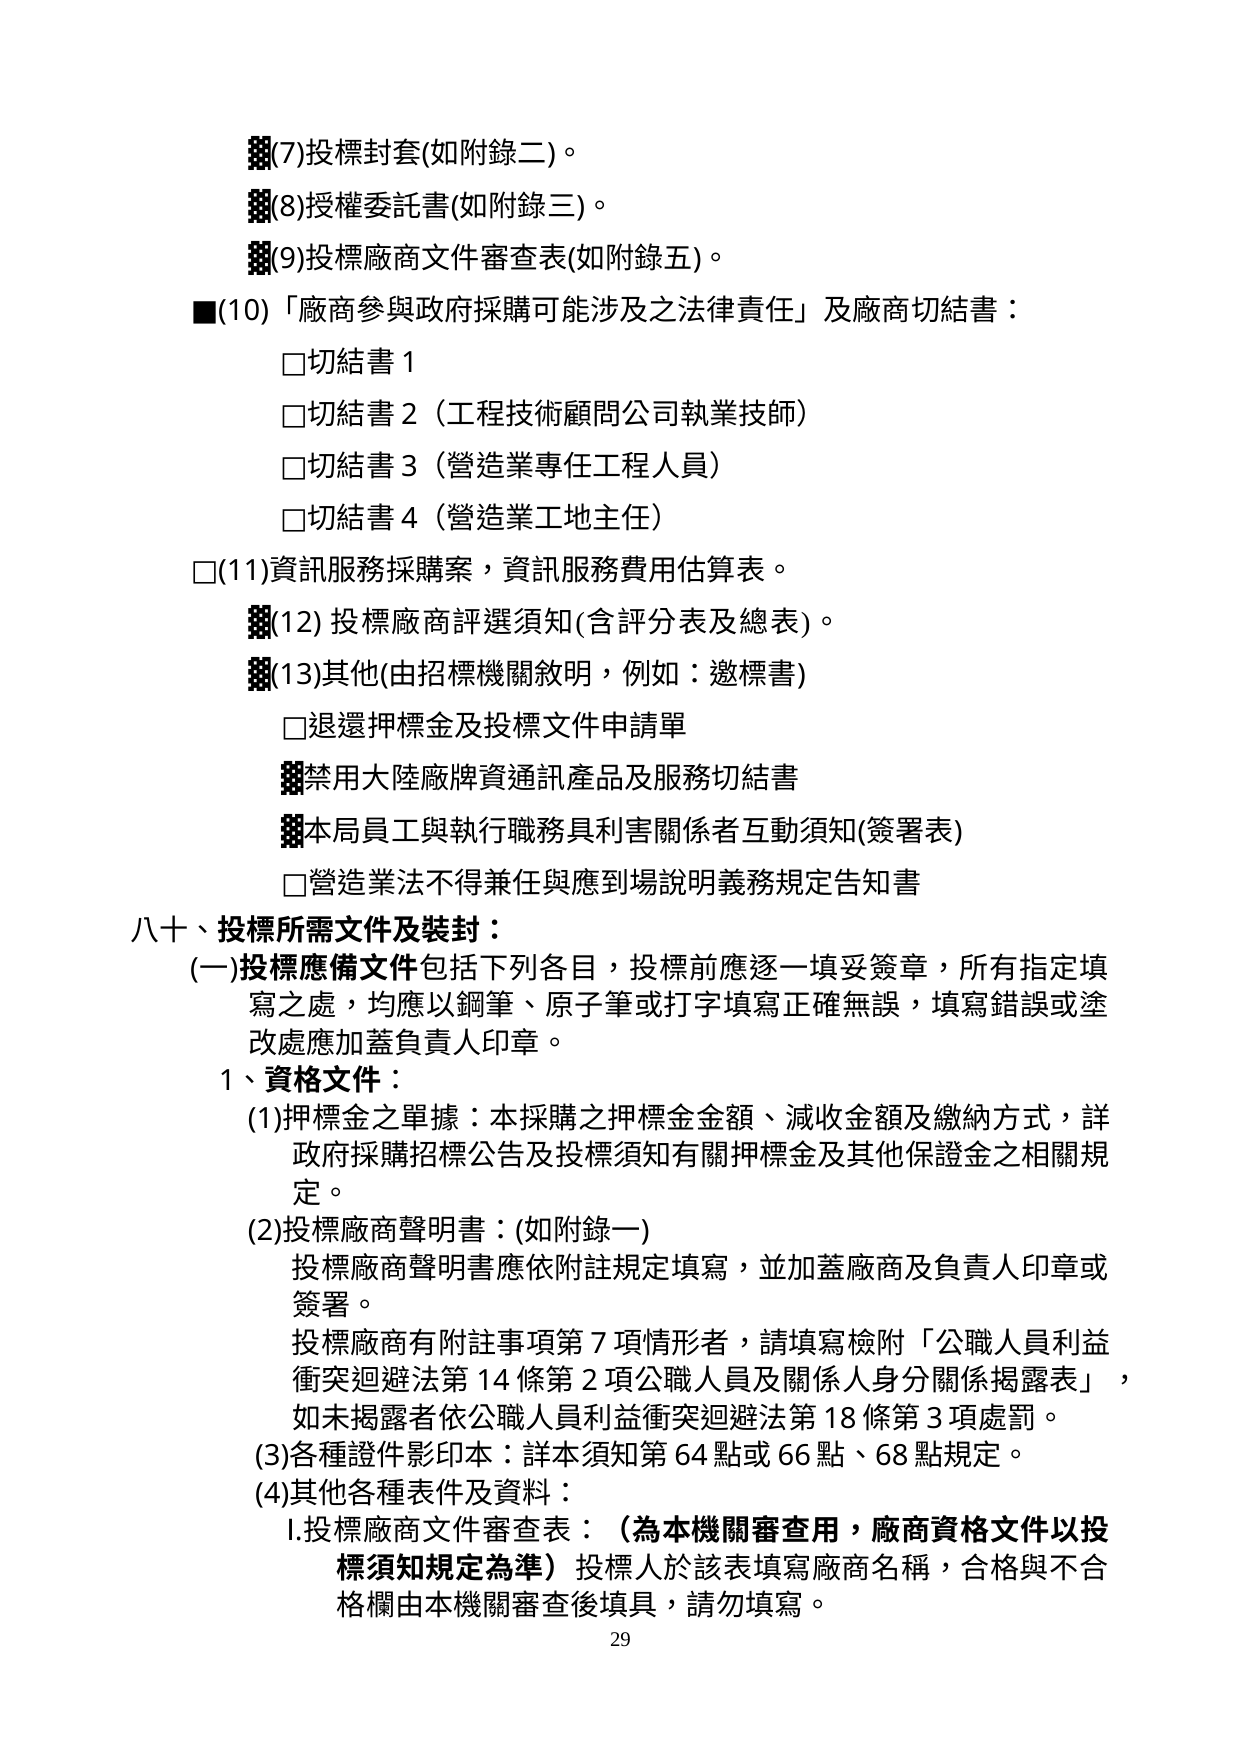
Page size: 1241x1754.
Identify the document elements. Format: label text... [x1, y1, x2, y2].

text □(11)資訊服務採購案，資訊服務費用估算表。 [130, 542, 1110, 594]
text ▓本局員工與執行職務具利害關係者互動須知(簽署表) [281, 802, 1110, 854]
text ▓禁用大陸廠牌資通訊產品及服務切結書 [281, 750, 1110, 802]
text □切結書3（營造業專任工程人員） [280, 438, 1110, 490]
text (2)投標廠商聲明書：(如附錄一) [248, 1211, 1110, 1248]
text 1、資格文件： [218, 1061, 1110, 1098]
text (3)各種證件影印本：詳本須知第64點或66點、68點規定。 [255, 1436, 1110, 1473]
text ▓(7)投標封套(如附錄二)。 [130, 125, 1110, 177]
text □切結書4（營造業工地主任） [280, 490, 1110, 542]
text (1)押標金之單據：本採購之押標金金額、減收金額及繳納方式，詳政府採購招標公告及投標須知有關押標金及其他保證金之相關規定。 [248, 1098, 1110, 1211]
text □退還押標金及投標文件申請單 [281, 698, 1110, 750]
text □營造業法不得兼任與應到場說明義務規定告知書 [281, 854, 1110, 907]
text 投標廠商聲明書應依附註規定填寫，並加蓋廠商及負責人印章或簽署。 [292, 1248, 1110, 1323]
text 投標廠商有附註事項第7項情形者，請填寫檢附「公職人員利益衝突迴避法第14條第2項公職人員及關係人身分關係揭露表」，如未揭露者依公職人員利益衝突迴避法第18條第3項處罰。 [292, 1323, 1110, 1436]
text ▓(12) 投標廠商評選須知(含評分表及總表)。 [248, 594, 1110, 646]
text (一)投標應備文件包括下列各目，投標前應逐一填妥簽章，所有指定填寫之處，均應以鋼筆、原子筆或打字填寫正確無誤，填寫錯誤或塗改處應加蓋負責人印章。 [190, 948, 1110, 1061]
text Ⅰ.投標廠商文件審查表：（為本機關審查用，廠商資格文件以投標須知規定為準）投標人於該表填寫廠商名稱，合格與不合格欄由本機關審查後填具，請勿填寫。 [278, 1511, 1110, 1623]
text (4)其他各種表件及資料： [255, 1473, 1110, 1511]
text ▓(13)其他(由招標機關敘明，例如：邀標書) [248, 646, 1110, 698]
text □切結書1 [280, 334, 1110, 386]
text ▓(9)投標廠商文件審查表(如附錄五)。 [130, 229, 1110, 282]
text ▓(8)授權委託書(如附錄三)。 [130, 177, 1110, 229]
text ■(10)「廠商參與政府採購可能涉及之法律責任」及廠商切結書： [130, 282, 1110, 334]
list 投標所需文件及裝封： [130, 907, 1110, 948]
text □切結書2（工程技術顧問公司執業技師） [280, 386, 1110, 438]
